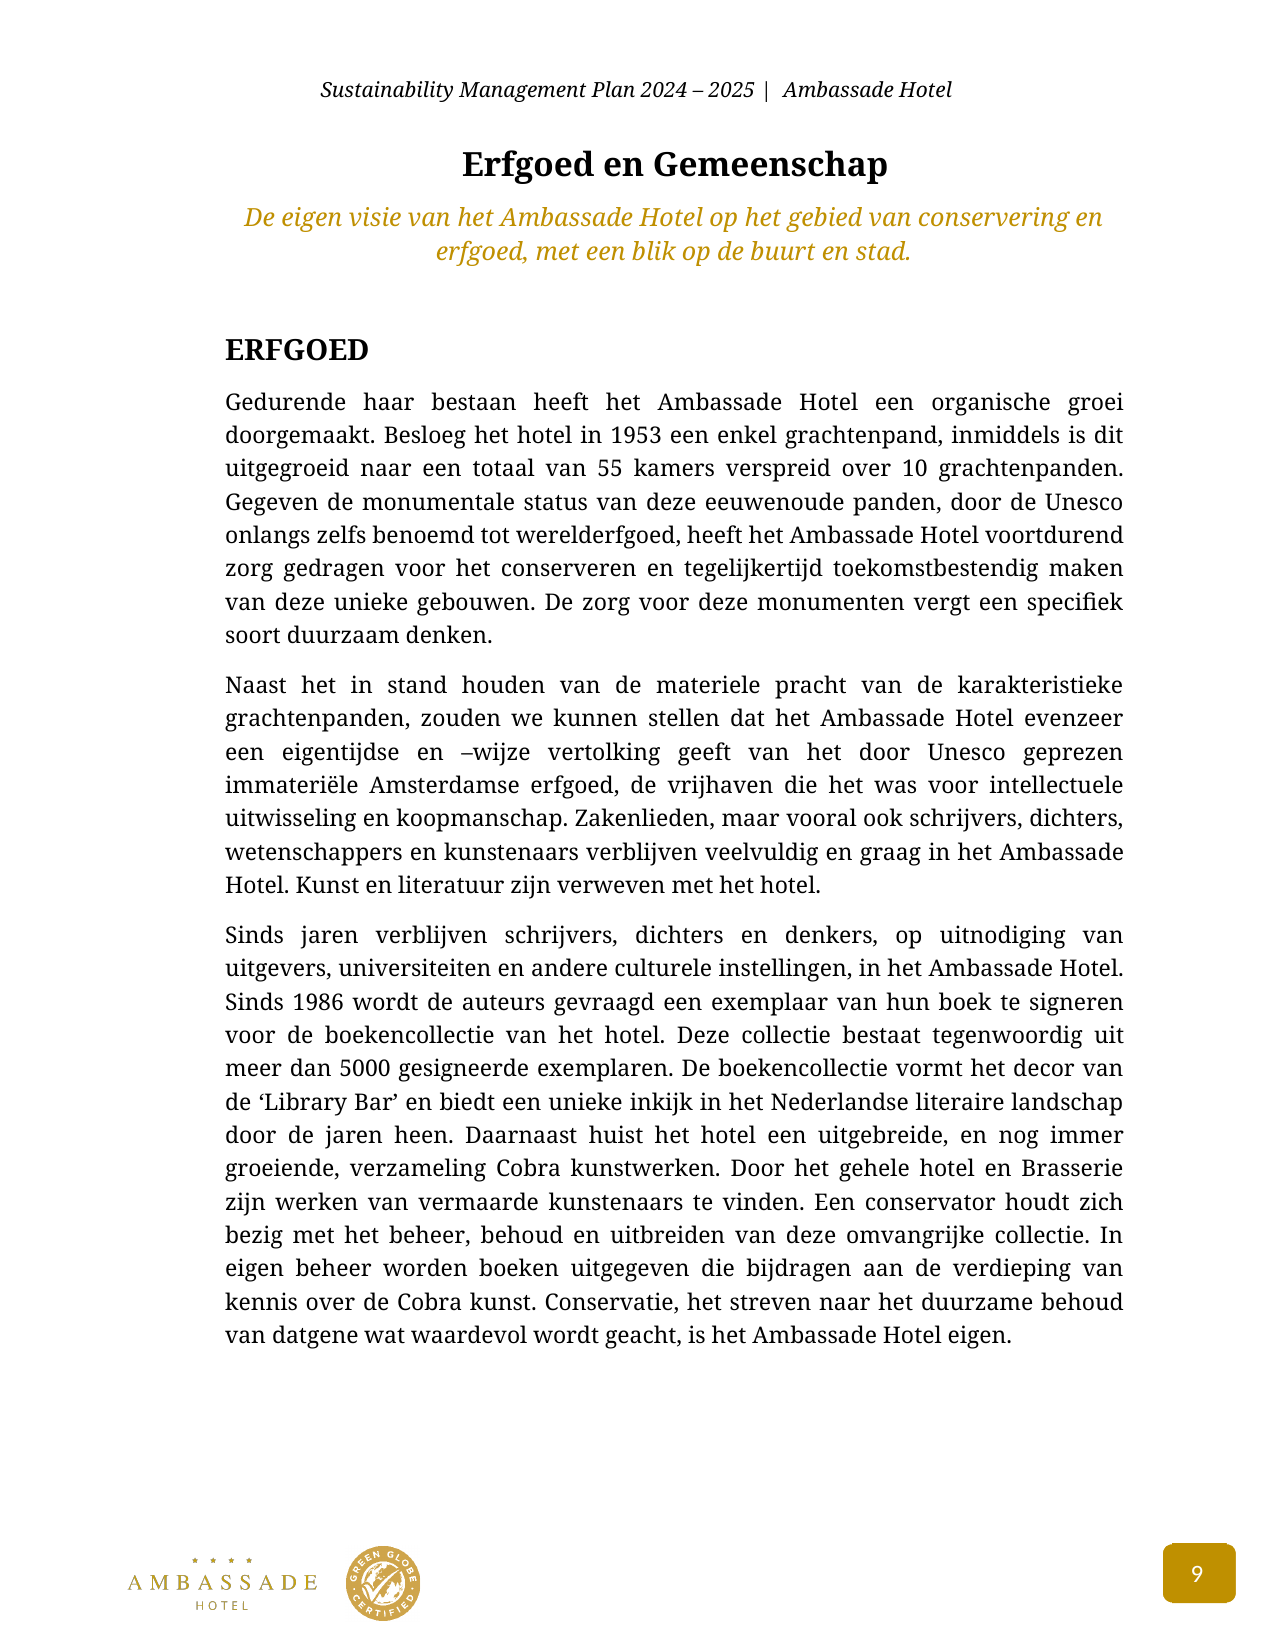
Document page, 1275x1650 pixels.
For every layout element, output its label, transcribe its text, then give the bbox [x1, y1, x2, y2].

picture [345, 1545, 421, 1622]
text ERFGOED [225, 333, 1125, 367]
text Erfgoed en Gemeenschap [225, 150, 1125, 183]
picture [118, 1552, 322, 1618]
text De eigen visie van het Ambassade Hotel op het gebied van conservering en erfgoed, met een blik op de buurt en stad. [225, 200, 1125, 267]
text Sinds jaren verblijven schrijvers, dichters en denkers, op uitnodiging van uitgevers, universiteiten en andere culturele instellingen, in het Ambassade Hotel. Sinds 1986 wordt de auteurs gevraagd een exemplaar van hun boek te signeren voor de boekencollectie van het hotel. Deze collectie bestaat tegenwoordig uit meer dan 5000 gesigneerde exemplaren. De boekencollectie vormt het decor van de ‘Library Bar’ en biedt een unieke inkijk in het Nederlandse literaire landschap door de jaren heen. Daarnaast huist het hotel een uitgebreide, en nog immer groeiende, verzameling Cobra kunstwerken. Door het gehele hotel en Brasserie zijn werken van vermaarde kunstenaars te vinden. Een conservator houdt zich bezig met het beheer, behoud en uitbreiden van deze omvangrijke collectie. In eigen beheer worden boeken uitgegeven die bijdragen aan de verdieping van kennis over de Cobra kunst. Conservatie, het streven naar het duurzame behoud van datgene wat waardevol wordt geacht, is het Ambassade Hotel eigen. [225, 917, 1125, 1350]
text Naast het in stand houden van de materiele pracht van de karakteristieke grachtenpanden, zouden we kunnen stellen dat het Ambassade Hotel evenzeer een eigentijdse en –wijze vertolking geeft van het door Unesco geprezen immateriële Amsterdamse erfgoed, de vrijhaven die het was voor intellectuele uitwisseling en koopmanschap. Zakenlieden, maar vooral ook schrijvers, dichters, wetenschappers en kunstenaars verblijven veelvuldig en graag in het Ambassade Hotel. Kunst en literatuur zijn verweven met het hotel. [225, 667, 1125, 900]
text Gedurende haar bestaan heeft het Ambassade Hotel een organische groei doorgemaakt. Besloeg het hotel in 1953 een enkel grachtenpand, inmiddels is dit uitgegroeid naar een totaal van 55 kamers verspreid over 10 grachtenpanden. Gegeven de monumentale status van deze eeuwenoude panden, door de Unesco onlangs zelfs benoemd tot werelderfgoed, heeft het Ambassade Hotel voortdurend zorg gedragen voor het conserveren en tegelijkertijd toekomstbestendig maken van deze unieke gebouwen. De zorg voor deze monumenten vergt een specifiek soort duurzaam denken. [225, 383, 1125, 650]
